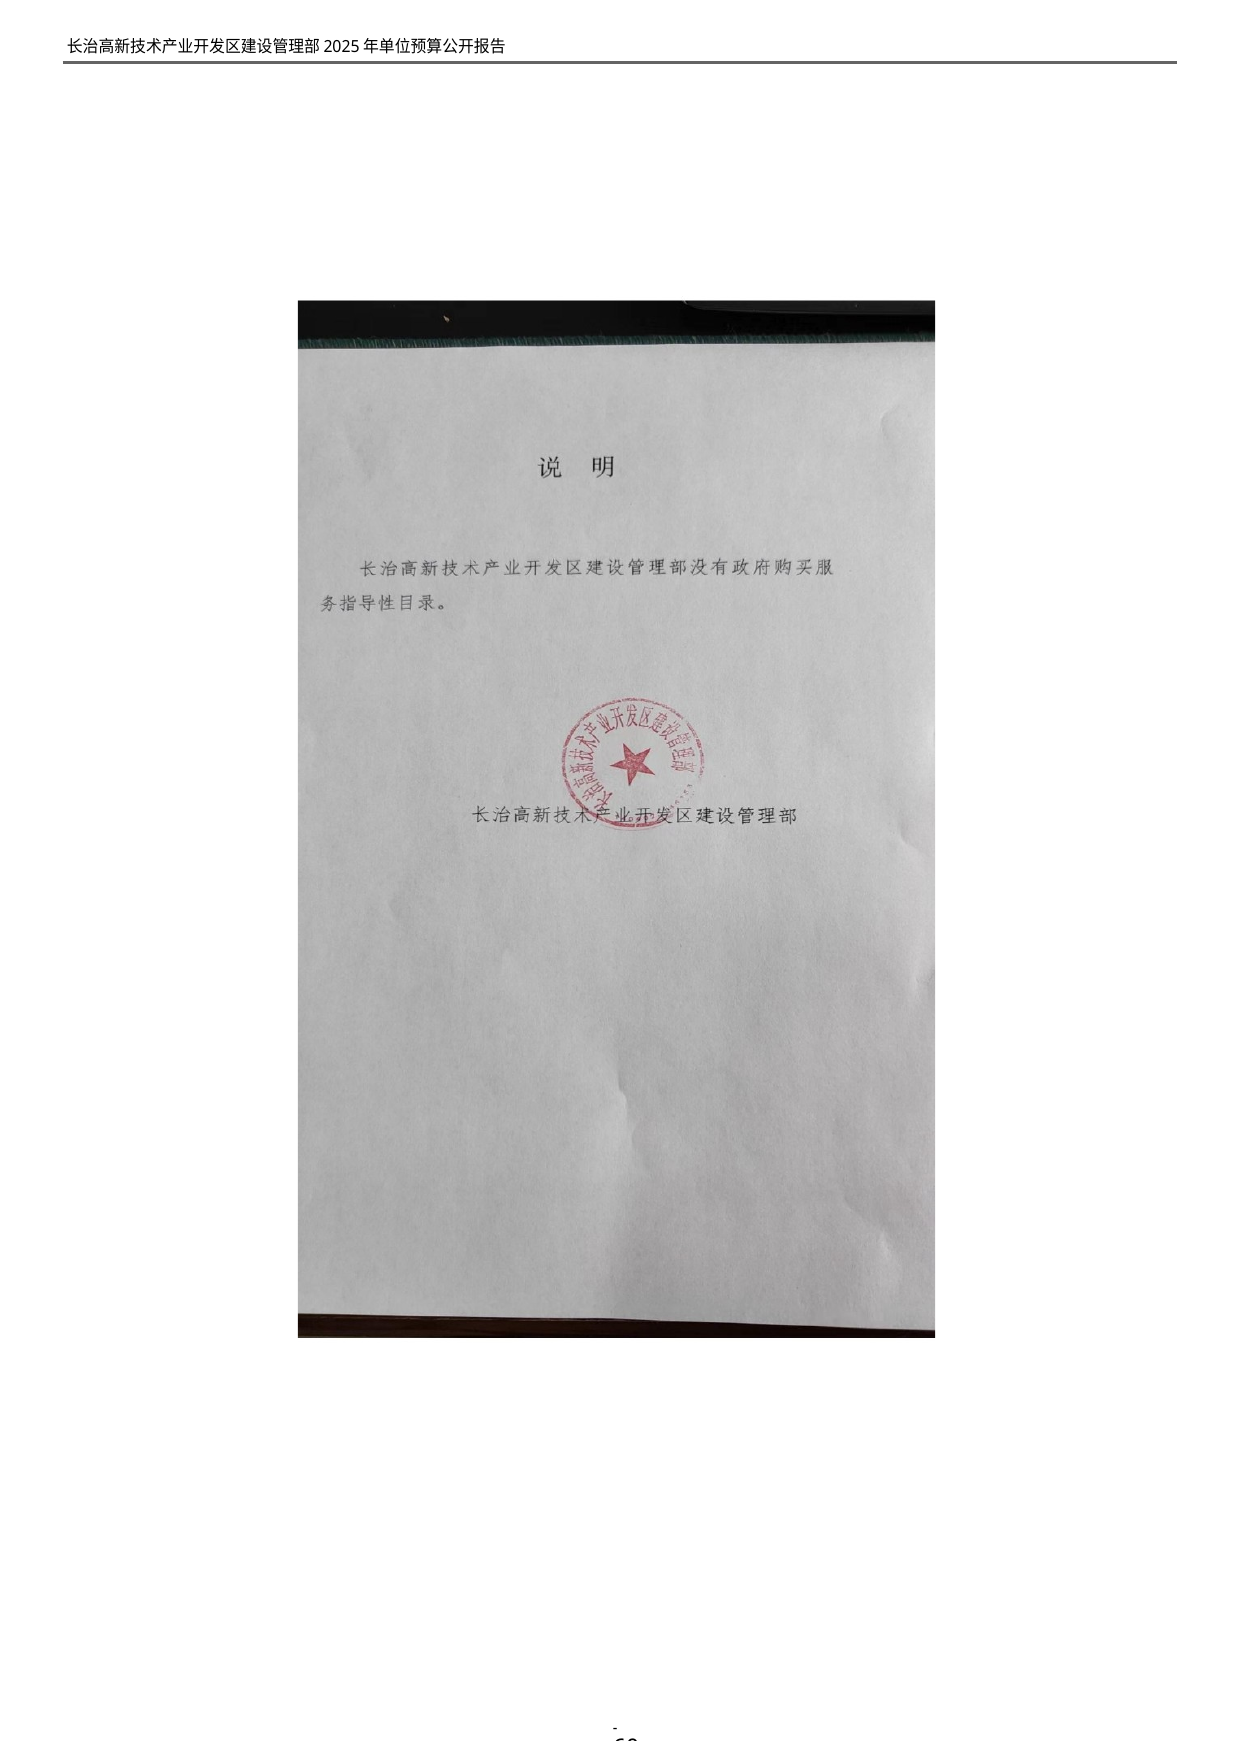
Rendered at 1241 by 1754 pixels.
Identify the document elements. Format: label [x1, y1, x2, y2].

picture [297, 296, 936, 1343]
